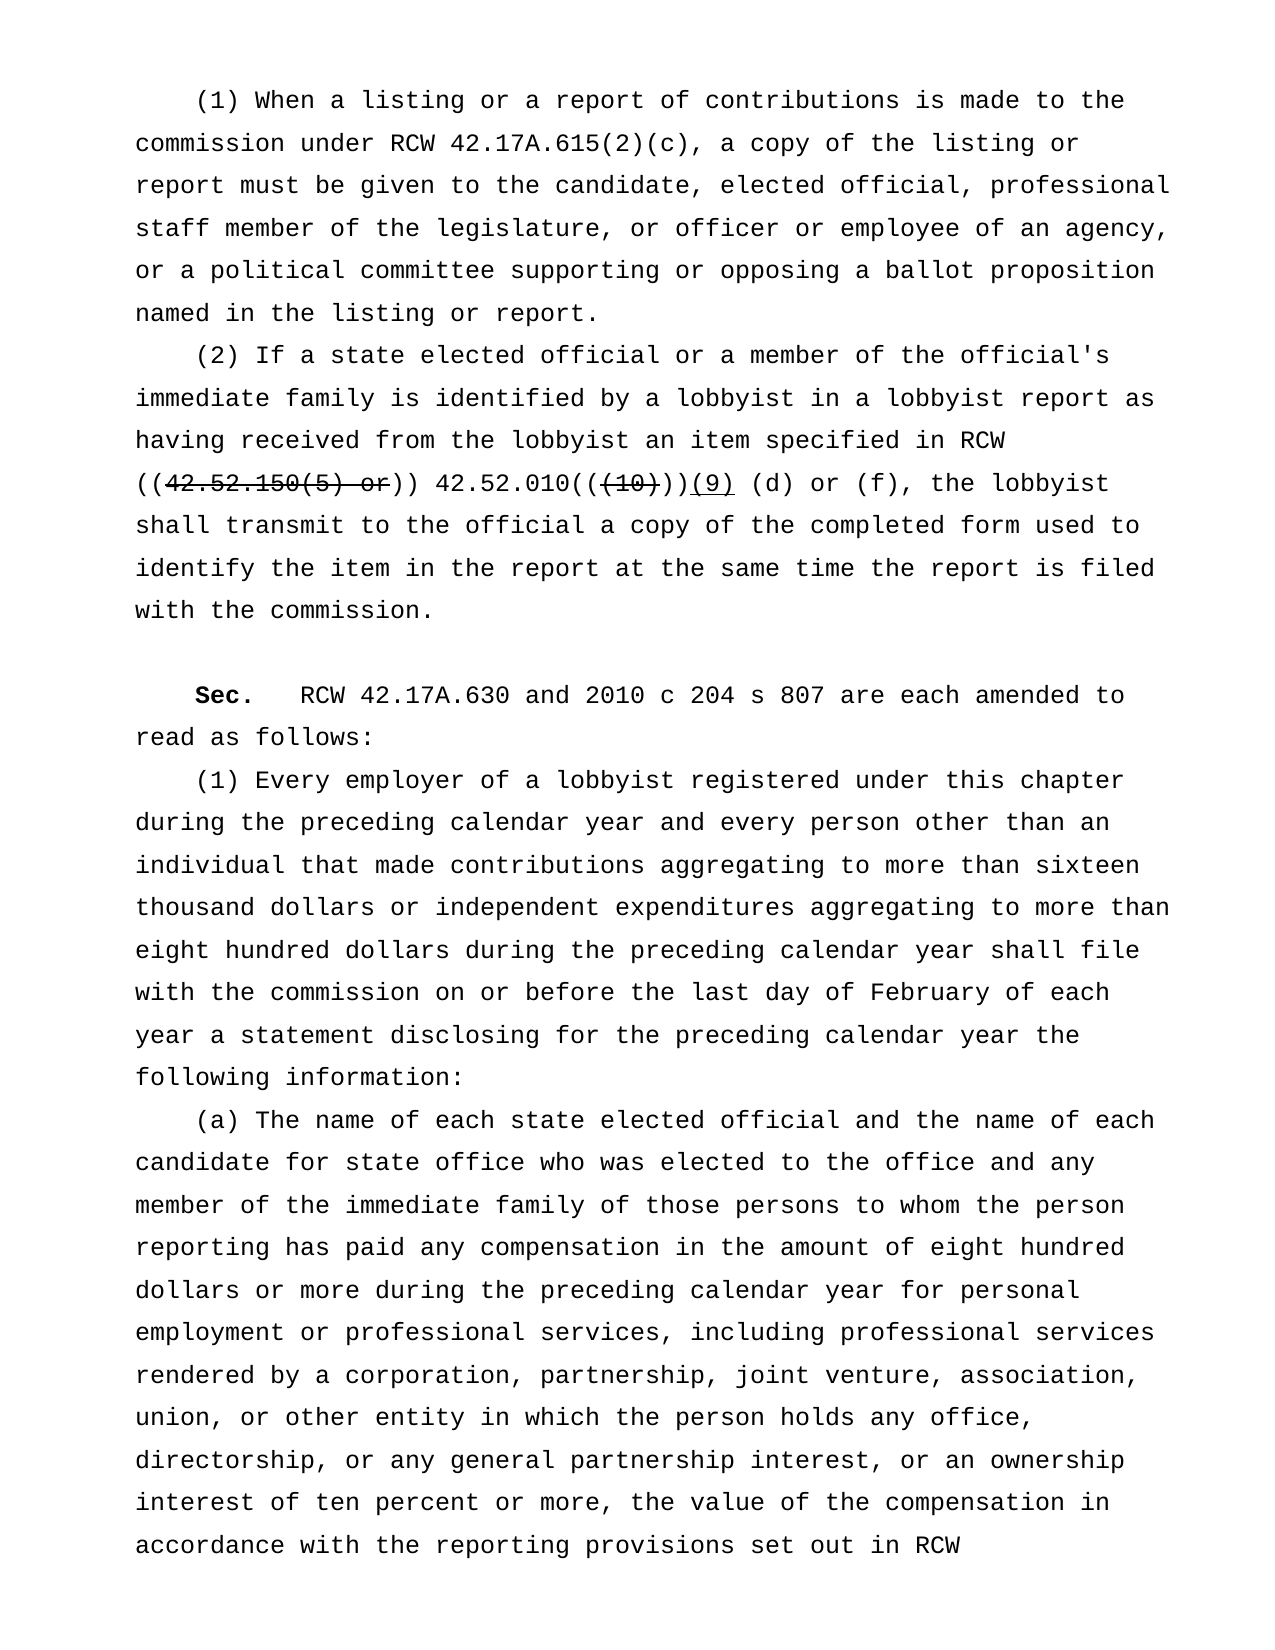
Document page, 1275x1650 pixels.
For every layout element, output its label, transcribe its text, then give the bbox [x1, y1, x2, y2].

text (1) When a listing or a report of contributions is made to the commission under RCW 42.17A.615(2)(c), a copy of the listing or report must be given to the candidate, elected official, professional staff member of the legislature, or officer or employee of an agency, or a political committee supporting or opposing a ballot proposition named in the listing or report. [135, 75, 1170, 330]
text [135, 1094, 1170, 1562]
text Sec. RCW 42.17A.630 and 2010 c 204 s 807 are each amended to read as follows: [135, 669, 1170, 754]
text (2) If a state elected official or a member of the official's immediate family is identified by a lobbyist in a lobbyist report as having received from the lobbyist an item specified in RCW ((42.52.150(5) or)) 42.52.010(((10)))(9) (d) or (f), the lobbyist shall transmit to the official a copy of the completed form used to identify the item in the report at the same time the report is filed with the commission. [135, 330, 1170, 627]
text (1) Every employer of a lobbyist registered under this chapter during the preceding calendar year and every person other than an individual that made contributions aggregating to more than sixteen thousand dollars or independent expenditures aggregating to more than eight hundred dollars during the preceding calendar year shall file with the commission on or before the last day of February of each year a statement disclosing for the preceding calendar year the following information: [135, 754, 1170, 1094]
